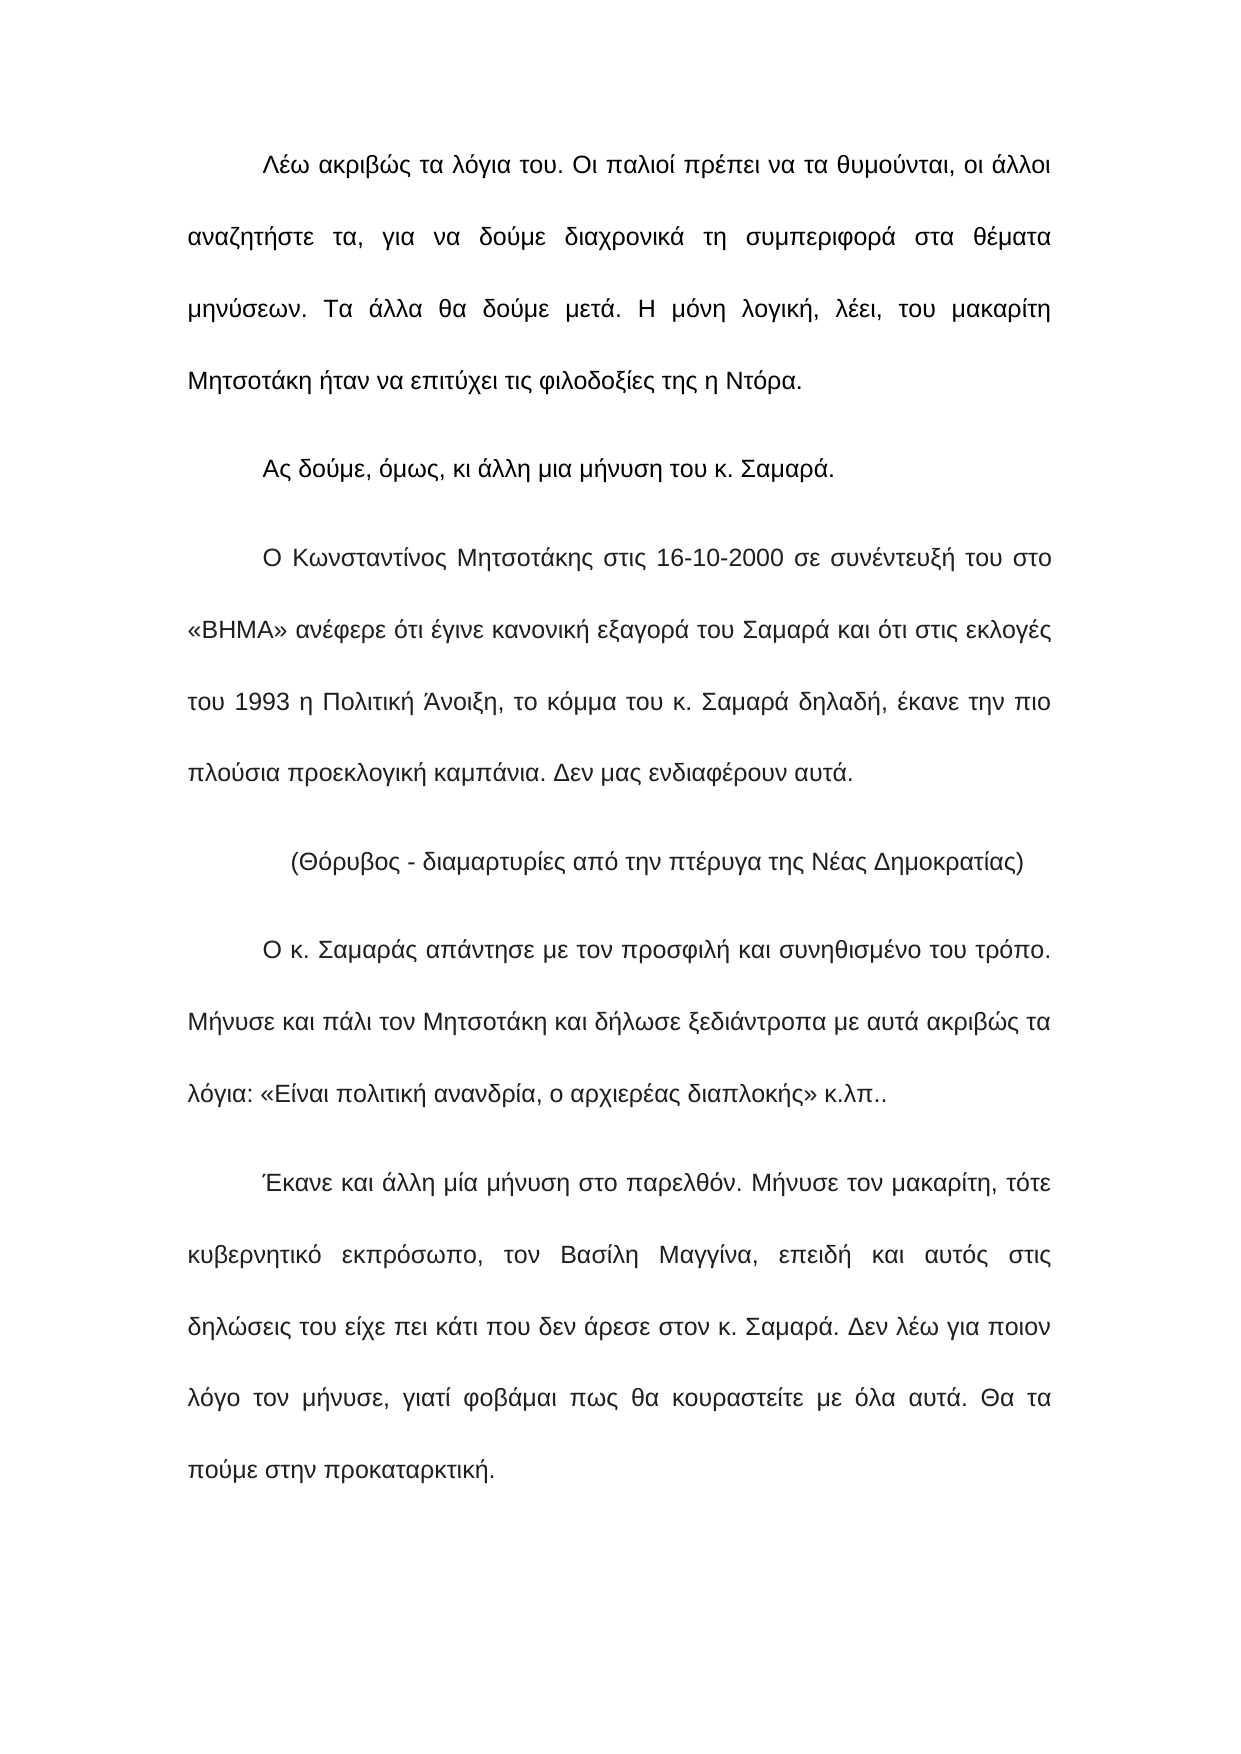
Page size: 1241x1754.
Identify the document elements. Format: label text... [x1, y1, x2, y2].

text Ο κ. Σαμαράς απάντησε με τον προσφιλή και συνηθισμένο του τρόπο. Μήνυσε και πάλι τον Μητσοτάκη και δήλωσε ξεδιάντροπα με αυτά ακριβώς τα λόγια: «Είναι πολιτική ανανδρία, ο αρχιερέας διαπλοκής» κ.λπ.. [187, 935, 1053, 1108]
text (Θόρυβος - διαμαρτυρίες από την πτέρυγα της Νέας Δημοκρατίας) [187, 847, 1053, 876]
text O Κωνσταντίνος Μητσοτάκης στις 16-10-2000 σε συνέντευξή του στο «ΒΗΜΑ» ανέφερε ότι έγινε κανονική εξαγορά του Σαμαρά και ότι στις εκλογές του 1993 η Πολιτική Άνοιξη, το κόμμα του κ. Σαμαρά δηλαδή, έκανε την πιο πλούσια προεκλογική καμπάνια. Δεν μας ενδιαφέρουν αυτά. [187, 543, 1053, 787]
text Έκανε και άλλη μία μήνυση στο παρελθόν. Μήνυσε τον μακαρίτη, τότε κυβερνητικό εκπρόσωπο, τον Βασίλη Μαγγίνα, επειδή και αυτός στις δηλώσεις του είχε πει κάτι που δεν άρεσε στον κ. Σαμαρά. Δεν λέω για ποιον λόγο τον μήνυσε, γιατί φοβάμαι πως θα κουραστείτε με όλα αυτά. Θα τα πούμε στην προκαταρκτική. [187, 1168, 1053, 1484]
text Ας δούμε, όμως, κι άλλη μια μήνυση του κ. Σαμαρά. [187, 454, 1053, 483]
text Λέω ακριβώς τα λόγια του. Οι παλιοί πρέπει να τα θυμούνται, οι άλλοι αναζητήστε τα, για να δούμε διαχρονικά τη συμπεριφορά στα θέματα μηνύσεων. Τα άλλα θα δούμε μετά. Η μόνη λογική, λέει, του μακαρίτη Μητσοτάκη ήταν να επιτύχει τις φιλοδοξίες της η Ντόρα. [187, 150, 1053, 394]
